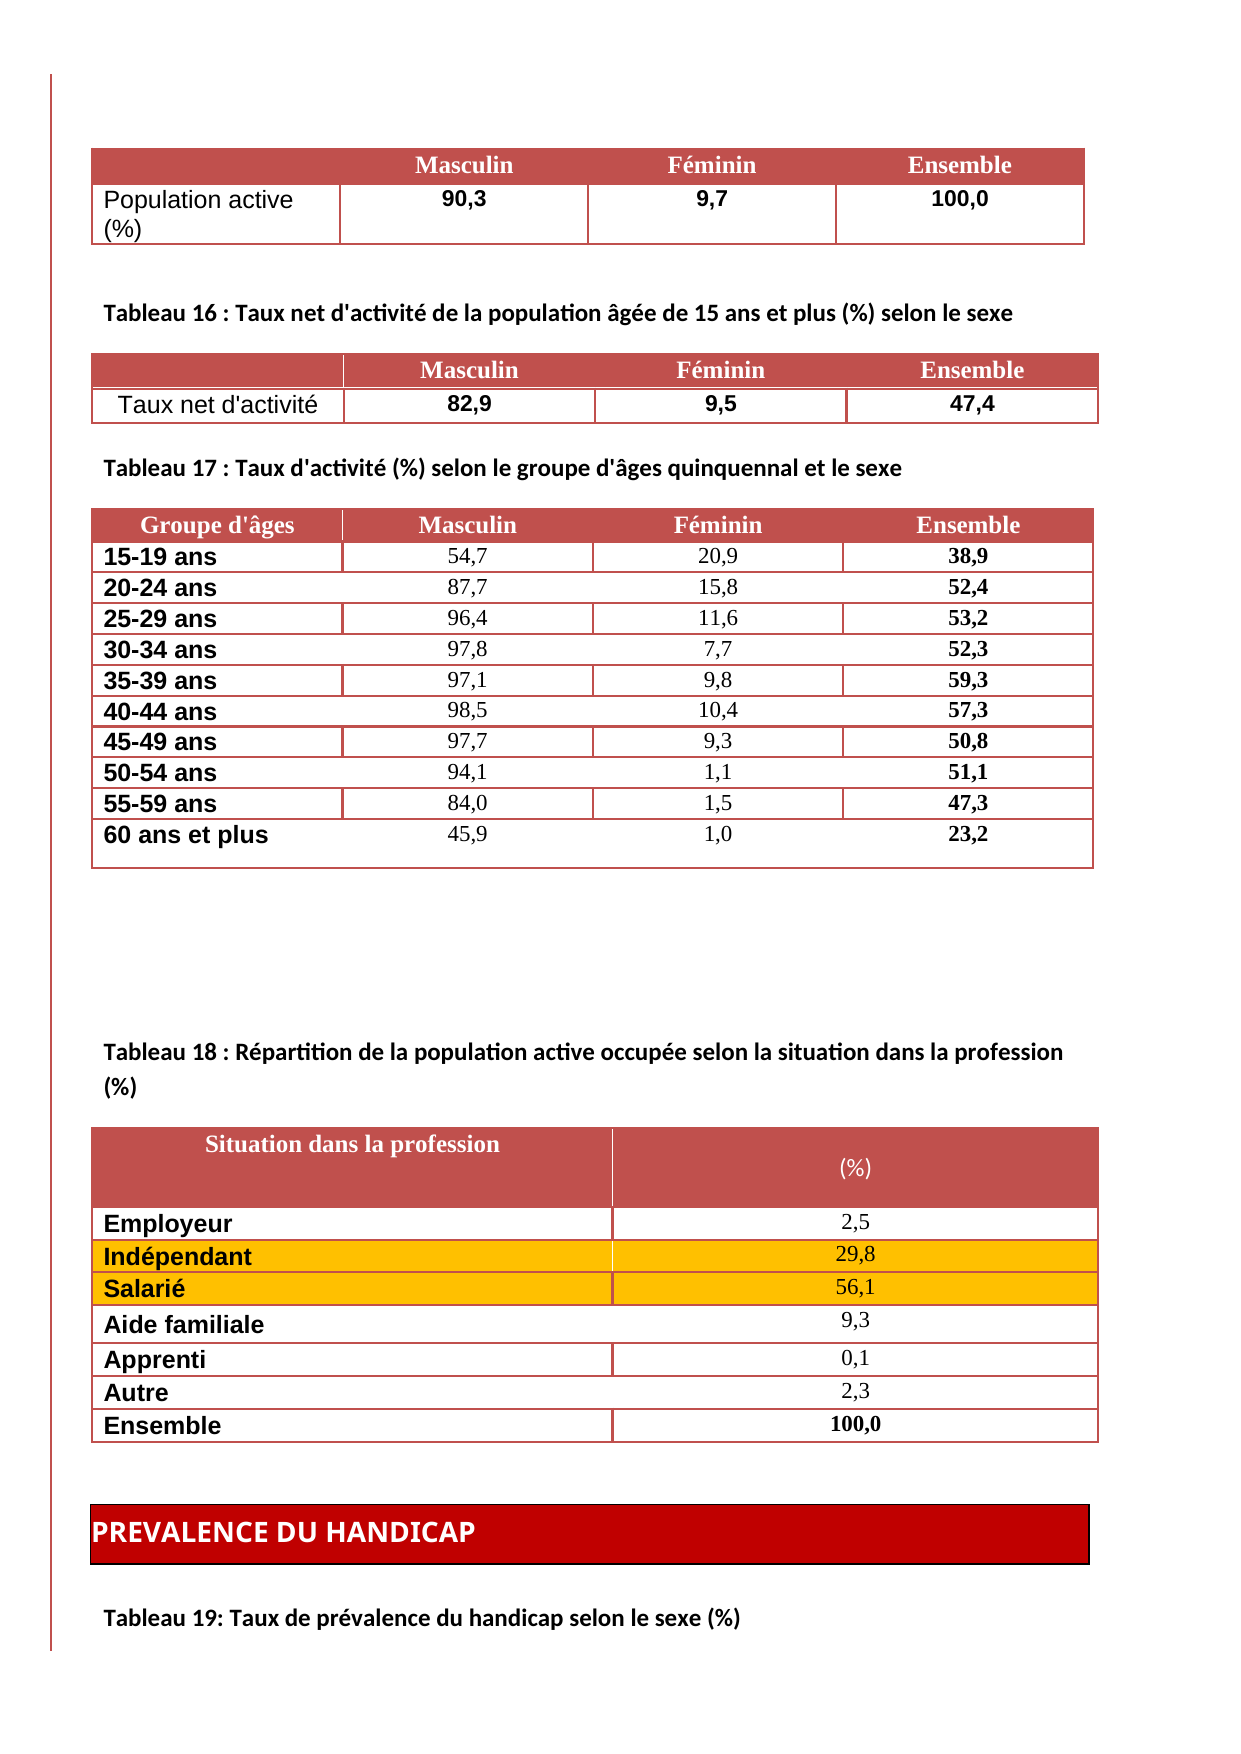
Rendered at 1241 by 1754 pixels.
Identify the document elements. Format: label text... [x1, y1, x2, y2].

table_cell 84,0 [344, 789, 592, 818]
table_cell 9,3 [594, 728, 842, 756]
table_header (%) [613, 1129, 1097, 1206]
table_cell 2,5 [614, 1208, 1097, 1238]
table_cell 15-19 ans [93, 543, 341, 571]
table_cell 47,3 [844, 789, 1092, 818]
table_cell 87,7 [343, 573, 593, 602]
table_cell 54,7 [344, 543, 592, 571]
table_cell 96,4 [344, 604, 592, 633]
table_cell 10,4 [593, 697, 843, 725]
text Tableau 16 : Taux net d'activité de la population âgée de 15 ans et plus (%) selon le sexe [103, 297, 1092, 328]
table_cell 9,3 [613, 1306, 1097, 1342]
table_cell 45-49 ans [93, 728, 341, 756]
table_cell 94,1 [343, 758, 593, 787]
table_header Ensemble [846, 355, 1097, 387]
table_cell 25-29 ans [93, 604, 341, 633]
table_header Masculin [340, 150, 588, 183]
table_header Ensemble [843, 510, 1092, 540]
table_cell 60 ans et plus [93, 820, 342, 867]
table_cell Aide familiale [93, 1306, 612, 1342]
table_cell 20,9 [594, 543, 842, 571]
table_cell Taux net d'activité [93, 390, 343, 422]
text Tableau 17 : Taux d'activité (%) selon le groupe d'âges quinquennal et le sexe [103, 452, 1092, 483]
table_cell 98,5 [343, 697, 593, 725]
table_cell 0,1 [614, 1344, 1097, 1375]
table_cell Population active (%) [93, 185, 339, 242]
table_cell 9,5 [596, 390, 845, 422]
table_cell 1,1 [593, 758, 843, 787]
table_cell Apprenti [93, 1344, 611, 1375]
table_cell 23,2 [843, 820, 1092, 867]
table_cell Ensemble [93, 1410, 611, 1441]
table_header Situation dans la profession [93, 1129, 612, 1206]
table_cell 1,0 [593, 820, 843, 867]
text Tableau 18 : Répartition de la population active occupée selon la situation dans la profession (%) [103, 1036, 1092, 1102]
table_cell 38,9 [844, 543, 1092, 571]
table_cell 90,3 [341, 185, 587, 242]
table_cell 29,8 [613, 1241, 1097, 1271]
table_cell 100,0 [837, 185, 1083, 242]
table_cell 53,2 [844, 604, 1092, 633]
table_cell 30-34 ans [93, 635, 342, 664]
table_cell 55-59 ans [93, 789, 341, 818]
table_cell 11,6 [594, 604, 842, 633]
table_cell Salarié [93, 1273, 611, 1304]
text Tableau 19: Taux de prévalence du handicap selon le sexe (%) [103, 1602, 1092, 1632]
table_cell 47,4 [848, 390, 1097, 422]
table_cell 7,7 [593, 635, 843, 664]
table_header Féminin [588, 150, 836, 183]
table_cell 1,5 [594, 789, 842, 818]
table_cell 82,9 [345, 390, 594, 422]
table_cell 20-24 ans [93, 573, 342, 602]
table_cell 35-39 ans [93, 666, 341, 694]
table_cell 57,3 [843, 697, 1092, 725]
table_header Masculin [344, 355, 595, 387]
table_cell 97,8 [343, 635, 593, 664]
table_header Ensemble [836, 150, 1083, 183]
table_cell 50,8 [844, 728, 1092, 756]
table_header Féminin [595, 355, 846, 387]
table_cell Autre [93, 1377, 612, 1408]
table_cell Indépendant [93, 1241, 612, 1271]
table_header Masculin [343, 510, 593, 540]
table_cell 40-44 ans [93, 697, 342, 725]
table_header Groupe d'âges [93, 510, 342, 540]
table_cell 97,7 [344, 728, 592, 756]
table_cell 9,8 [594, 666, 842, 694]
table_cell 56,1 [614, 1273, 1097, 1304]
table_cell 15,8 [593, 573, 843, 602]
table_cell 100,0 [614, 1410, 1097, 1441]
table_cell 97,1 [344, 666, 592, 694]
table_header Féminin [593, 510, 843, 540]
table_cell 9,7 [589, 185, 835, 242]
table_cell Employeur [93, 1208, 611, 1238]
table_cell 45,9 [343, 820, 593, 867]
table_header [93, 355, 343, 387]
table_cell 59,3 [844, 666, 1092, 694]
table_cell 51,1 [843, 758, 1092, 787]
table_header [93, 150, 340, 183]
table_cell 52,3 [843, 635, 1092, 664]
table_cell 52,4 [843, 573, 1092, 602]
table_cell 2,3 [613, 1377, 1097, 1408]
table_cell 50-54 ans [93, 758, 342, 787]
